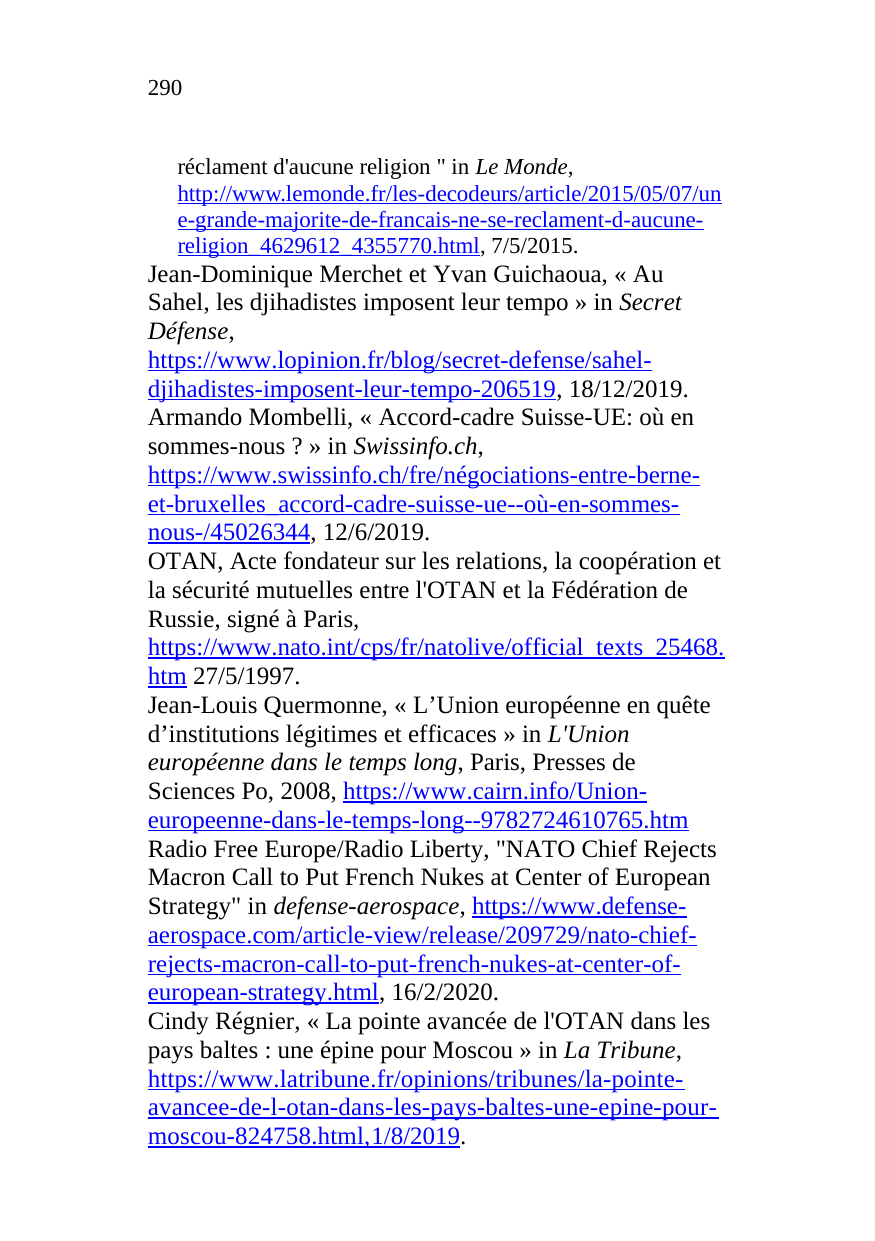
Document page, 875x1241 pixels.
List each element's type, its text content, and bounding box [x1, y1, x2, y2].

text Radio Free Europe/Radio Liberty, "NATO Chief Rejects Macron Call to Put French Nukes at Center of European Strategy" in defense-aerospace, https://www.defense-aerospace.com/article-view/release/209729/nato-chief-rejects-macron-call-to-put-french-nukes-at-center-of-european-strategy.html, 16/2/2020. [148, 834, 726, 1006]
text Armando Mombelli, « Accord-cadre Suisse-UE: où en sommes-nous ? » in Swissinfo.ch, https://www.swissinfo.ch/fre/négociations-entre-berne-et-bruxelles_accord-cadre-suisse-ue--où-en-sommes-nous-/45026344, 12/6/2019. [148, 402, 726, 546]
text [148, 153, 726, 259]
text OTAN, Acte fondateur sur les relations, la coopération et la sécurité mutuelles entre l'OTAN et la Fédération de Russie, signé à Paris, https://www.nato.int/cps/fr/natolive/official_texts_25468.htm 27/5/1997. [148, 546, 726, 690]
text Jean-Louis Quermonne, « L’Union européenne en quête d’institutions légitimes et efficaces » in L'Union européenne dans le temps long, Paris, Presses de Sciences Po, 2008, https://www.cairn.info/Union-europeenne-dans-le-temps-long--9782724610765.htm [148, 690, 726, 834]
text Jean-Dominique Merchet et Yvan Guichaoua, « Au Sahel, les djihadistes imposent leur tempo » in Secret Défense, https://www.lopinion.fr/blog/secret-defense/sahel-djihadistes-imposent-leur-tempo-206519, 18/12/2019. [148, 259, 726, 402]
text Cindy Régnier, « La pointe avancée de l'OTAN dans les pays baltes : une épine pour Moscou » in La Tribune, https://www.latribune.fr/opinions/tribunes/la-pointe-avancee-de-l-otan-dans-les-pays-baltes-une-epine-pour-moscou-824758.html,1/8/2019. [148, 1006, 726, 1150]
